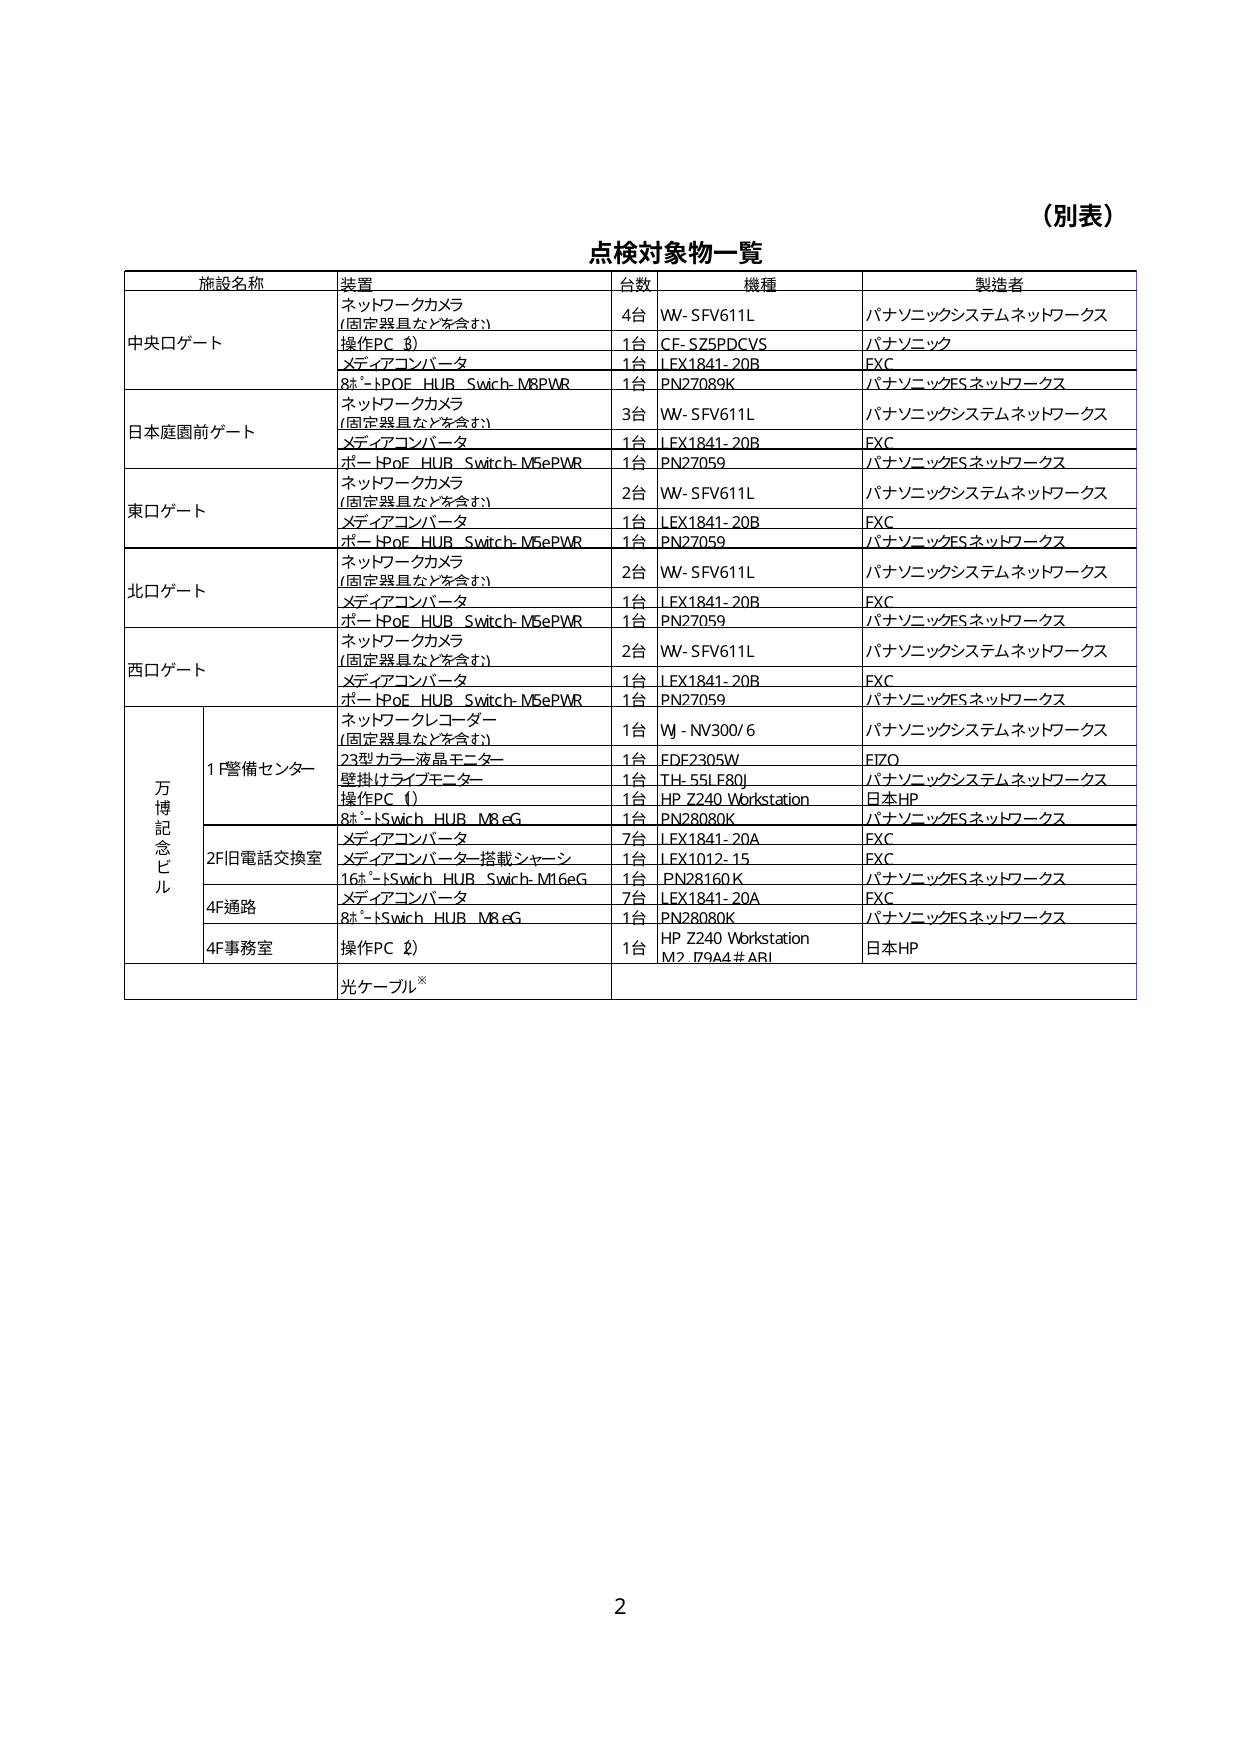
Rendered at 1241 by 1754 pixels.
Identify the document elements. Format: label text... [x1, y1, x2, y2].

table_cell [113, 271, 1139, 1021]
table_header （別表） 点検対象物一覧 [113, 196, 1139, 271]
